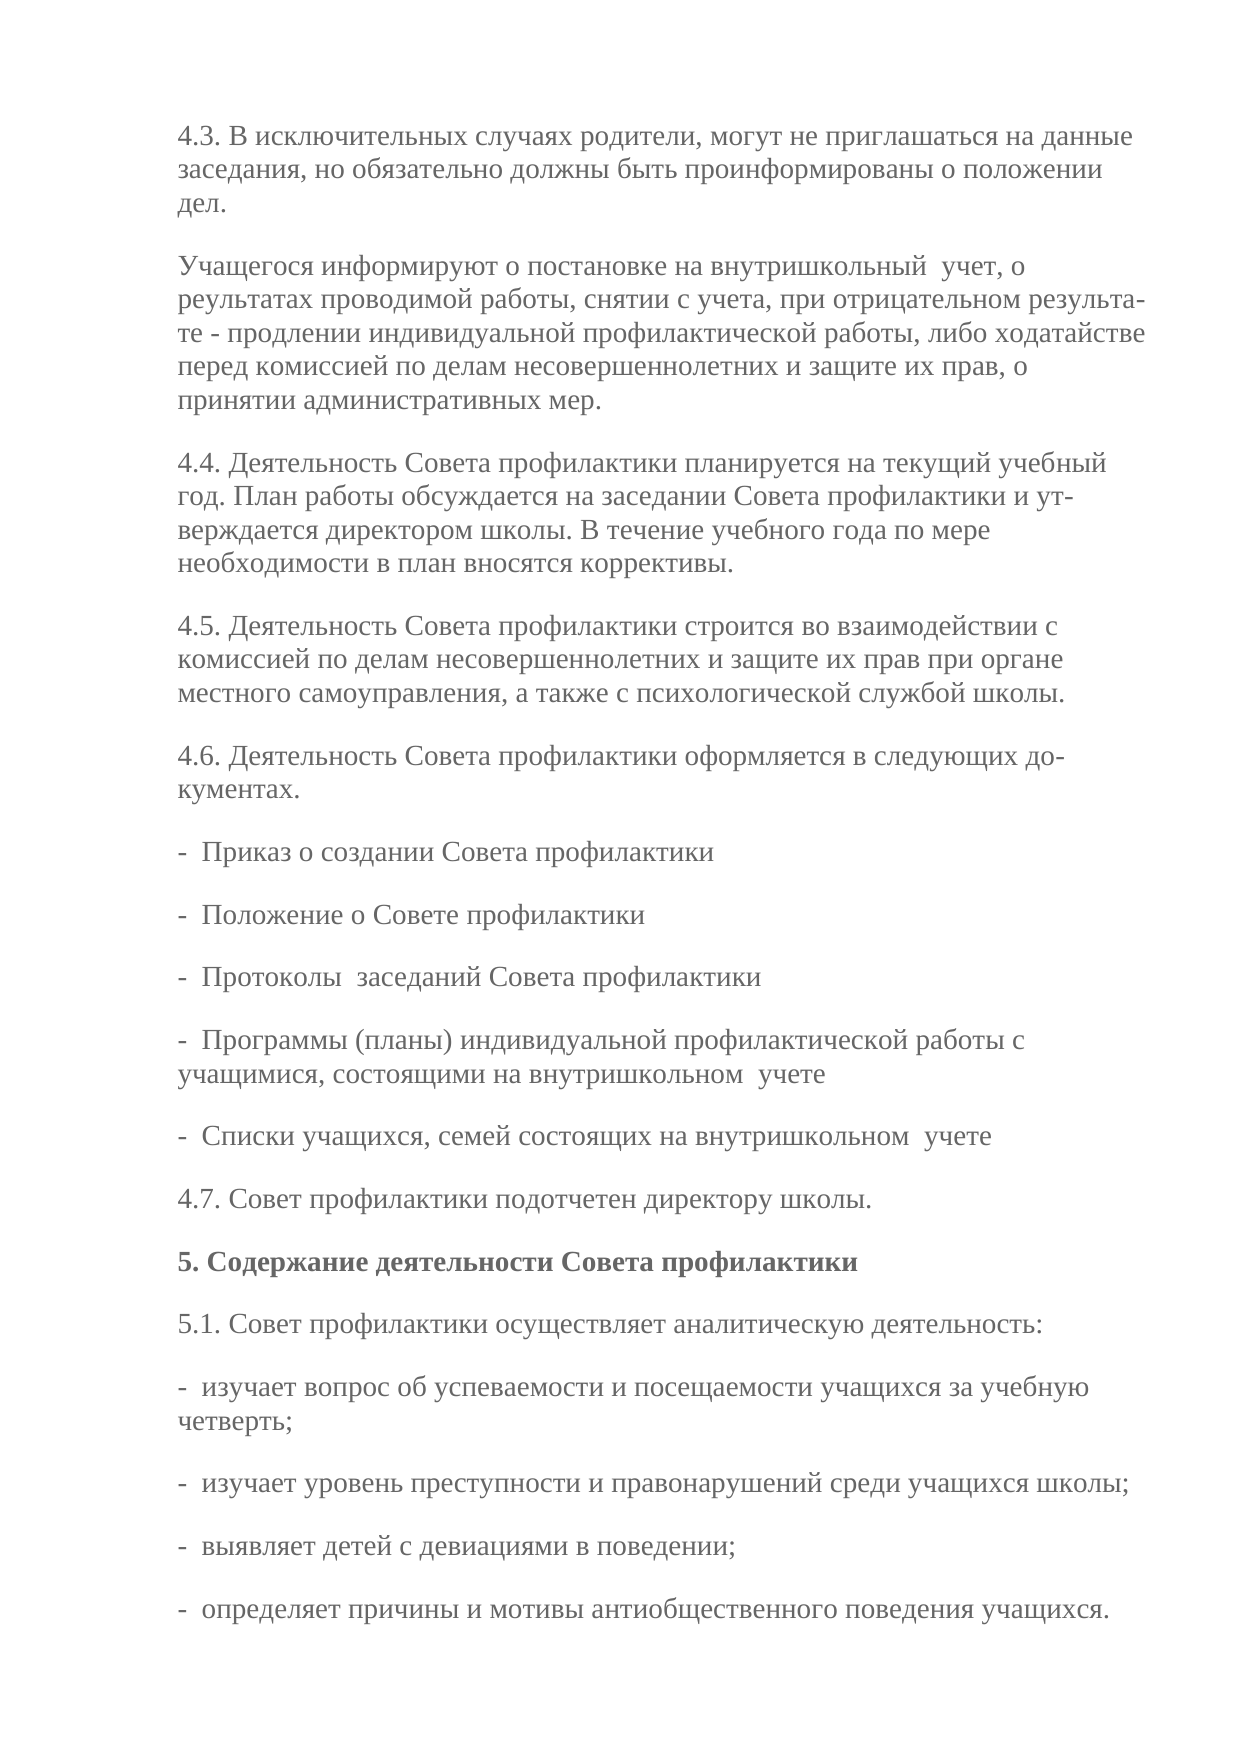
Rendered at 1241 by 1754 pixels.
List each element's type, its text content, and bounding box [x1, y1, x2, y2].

text - Программы (планы) индивидуальной профилактической работы с учащимися, состоящими на внутришкольном учете [177, 1022, 1152, 1089]
text - Положение о Совете профилактики [177, 897, 1152, 930]
text 4.4. Деятельность Совета профилактики планируется на текущий учебный год. План работы обсуждается на заседании Совета профилактики и утверждается директором школы. В течение учебного года по мере необходимости в план вносятся коррективы. [177, 445, 1152, 579]
text 4.3. В исключительных случаях родители, могут не приглашаться на данные заседания, но обязательно должны быть проинформированы о положении дел. [177, 118, 1152, 219]
text - изучает уровень преступности и правонарушений среди учащихся школы; [177, 1466, 1152, 1499]
text 4.5. Деятельность Совета профилактики строится во взаимодействии с комиссией по делам несовершеннолетних и защите их прав при органе местного самоуправления, а также с психологической службой школы. [177, 608, 1152, 709]
text - изучает вопрос об успеваемости и посещаемости учащихся за учебную четверть; [177, 1369, 1152, 1436]
text - определяет причины и мотивы антиобщественного поведения учащихся. [177, 1591, 1152, 1624]
text - Протоколы заседаний Совета профилактики [177, 959, 1152, 993]
text 4.6. Деятельность Совета профилактики оформляется в следующих документах. [177, 738, 1152, 805]
text - выявляет детей с девиациями в поведении; [177, 1528, 1152, 1562]
text - Списки учащихся, семей состоящих на внутришкольном учете [177, 1118, 1152, 1152]
text 5. Содержание деятельности Совета профилактики [177, 1244, 1152, 1277]
text 5.1. Совет профилактики осуществляет аналитическую деятельность: [177, 1307, 1152, 1340]
text Учащегося информируют о постановке на внутришкольный учет, о реультатах проводимой работы, снятии с учета, при отрицательном результате - продлении индивидуальной профилактической работы, либо ходатайстве перед комиссией по делам несовершеннолетних и защите их прав, о принятии административных мер. [177, 248, 1152, 416]
text - Приказ о создании Совета профилактики [177, 834, 1152, 868]
text 4.7. Совет профилактики подотчетен директору школы. [177, 1181, 1152, 1215]
